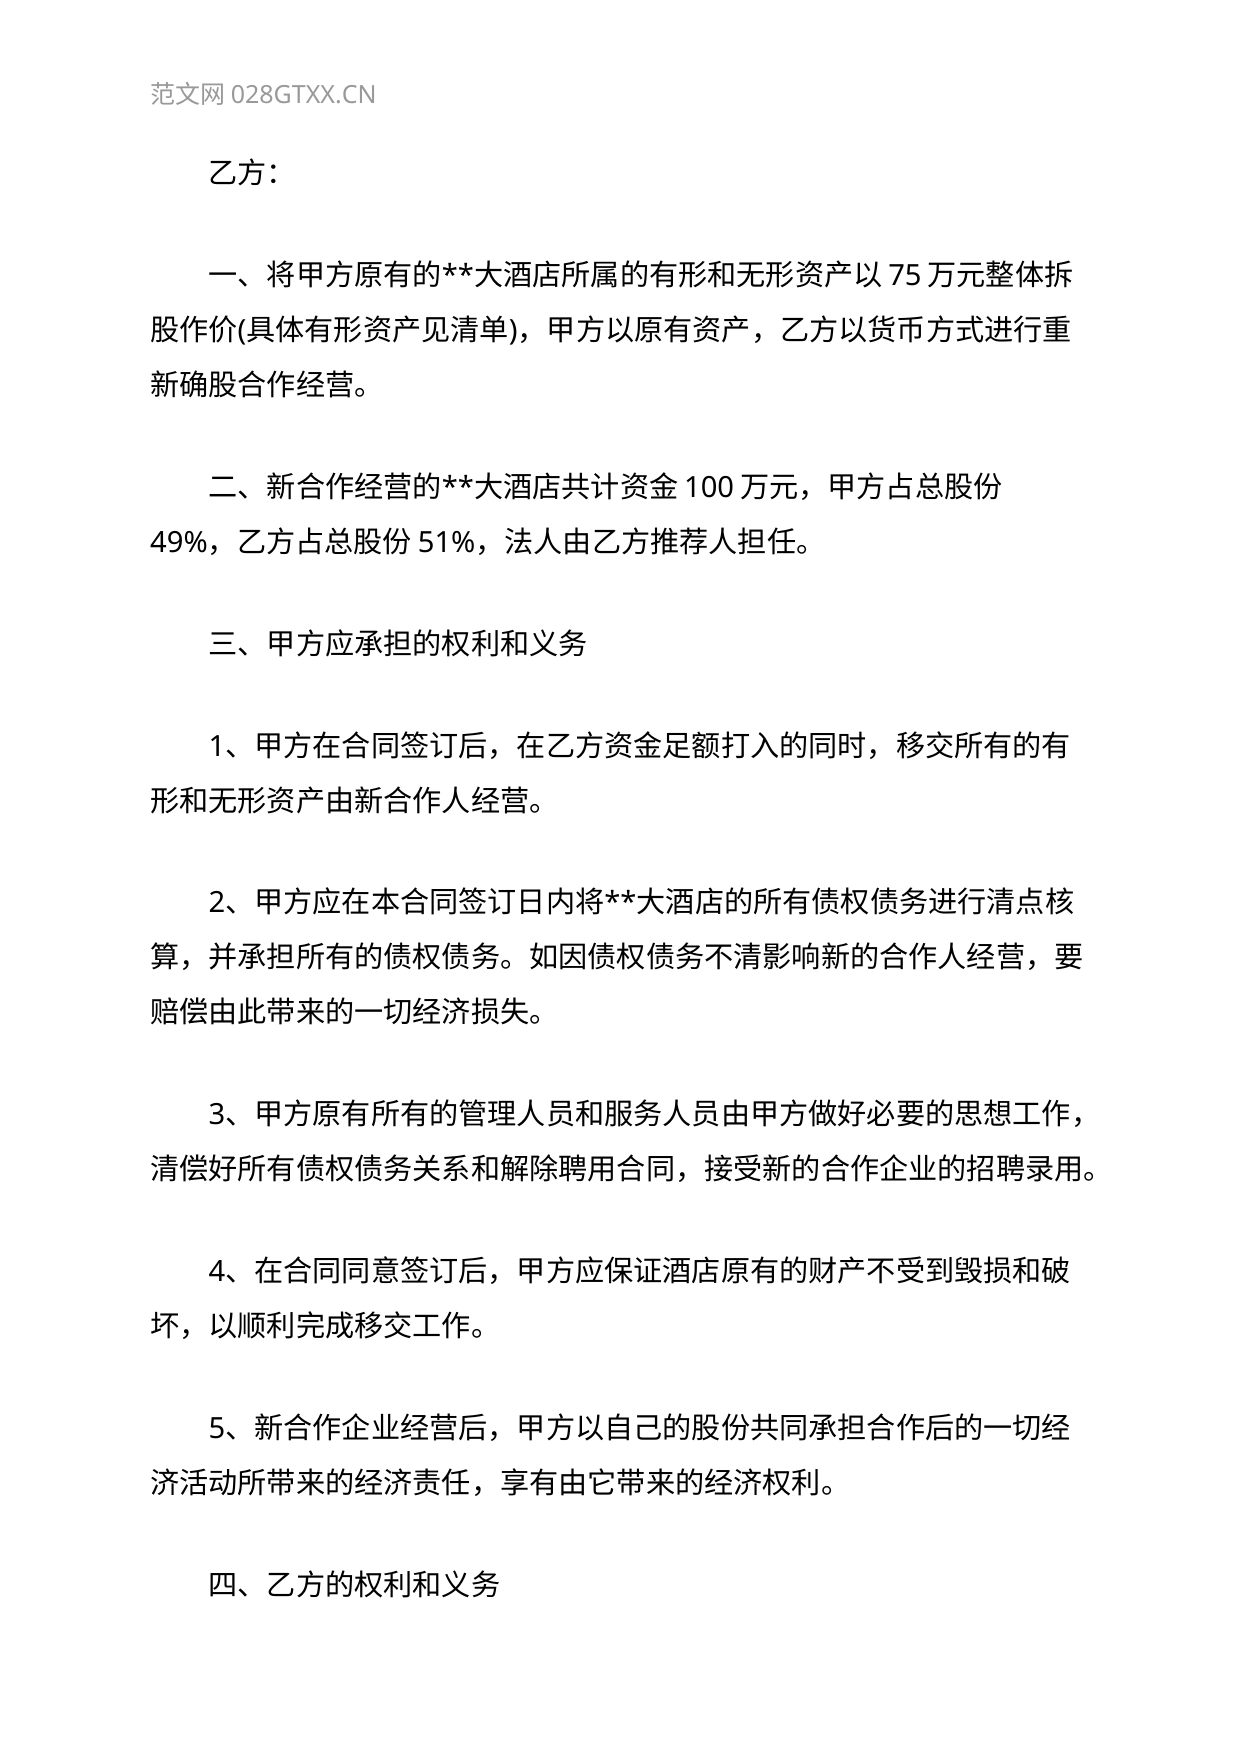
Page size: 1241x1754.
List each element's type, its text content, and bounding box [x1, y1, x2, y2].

text 5、新合作企业经营后，甲方以自己的股份共同承担合作后的一切经济活动所带来的经济责任，享有由它带来的经济权利。 [150, 1404, 1090, 1502]
text 乙方： [150, 150, 1090, 192]
text 3、甲方原有所有的管理人员和服务人员由甲方做好必要的思想工作，清偿好所有债权债务关系和解除聘用合同，接受新的合作企业的招聘录用。 [150, 1091, 1090, 1188]
text 一、将甲方原有的**大酒店所属的有形和无形资产以75万元整体拆股作价(具体有形资产见清单)，甲方以原有资产，乙方以货币方式进行重新确股合作经营。 [150, 252, 1090, 404]
text 2、甲方应在本合同签订日内将**大酒店的所有债权债务进行清点核算，并承担所有的债权债务。如因债权债务不清影响新的合作人经营，要赔偿由此带来的一切经济损失。 [150, 879, 1090, 1031]
text 四、乙方的权利和义务 [150, 1561, 1090, 1603]
text 三、甲方应承担的权利和义务 [150, 621, 1090, 663]
text 二、新合作经营的**大酒店共计资金100万元，甲方占总股份49%，乙方占总股份51%，法人由乙方推荐人担任。 [150, 463, 1090, 561]
text 4、在合同同意签订后，甲方应保证酒店原有的财产不受到毁损和破坏，以顺利完成移交工作。 [150, 1247, 1090, 1345]
text 1、甲方在合同签订后，在乙方资金足额打入的同时，移交所有的有形和无形资产由新合作人经营。 [150, 722, 1090, 819]
